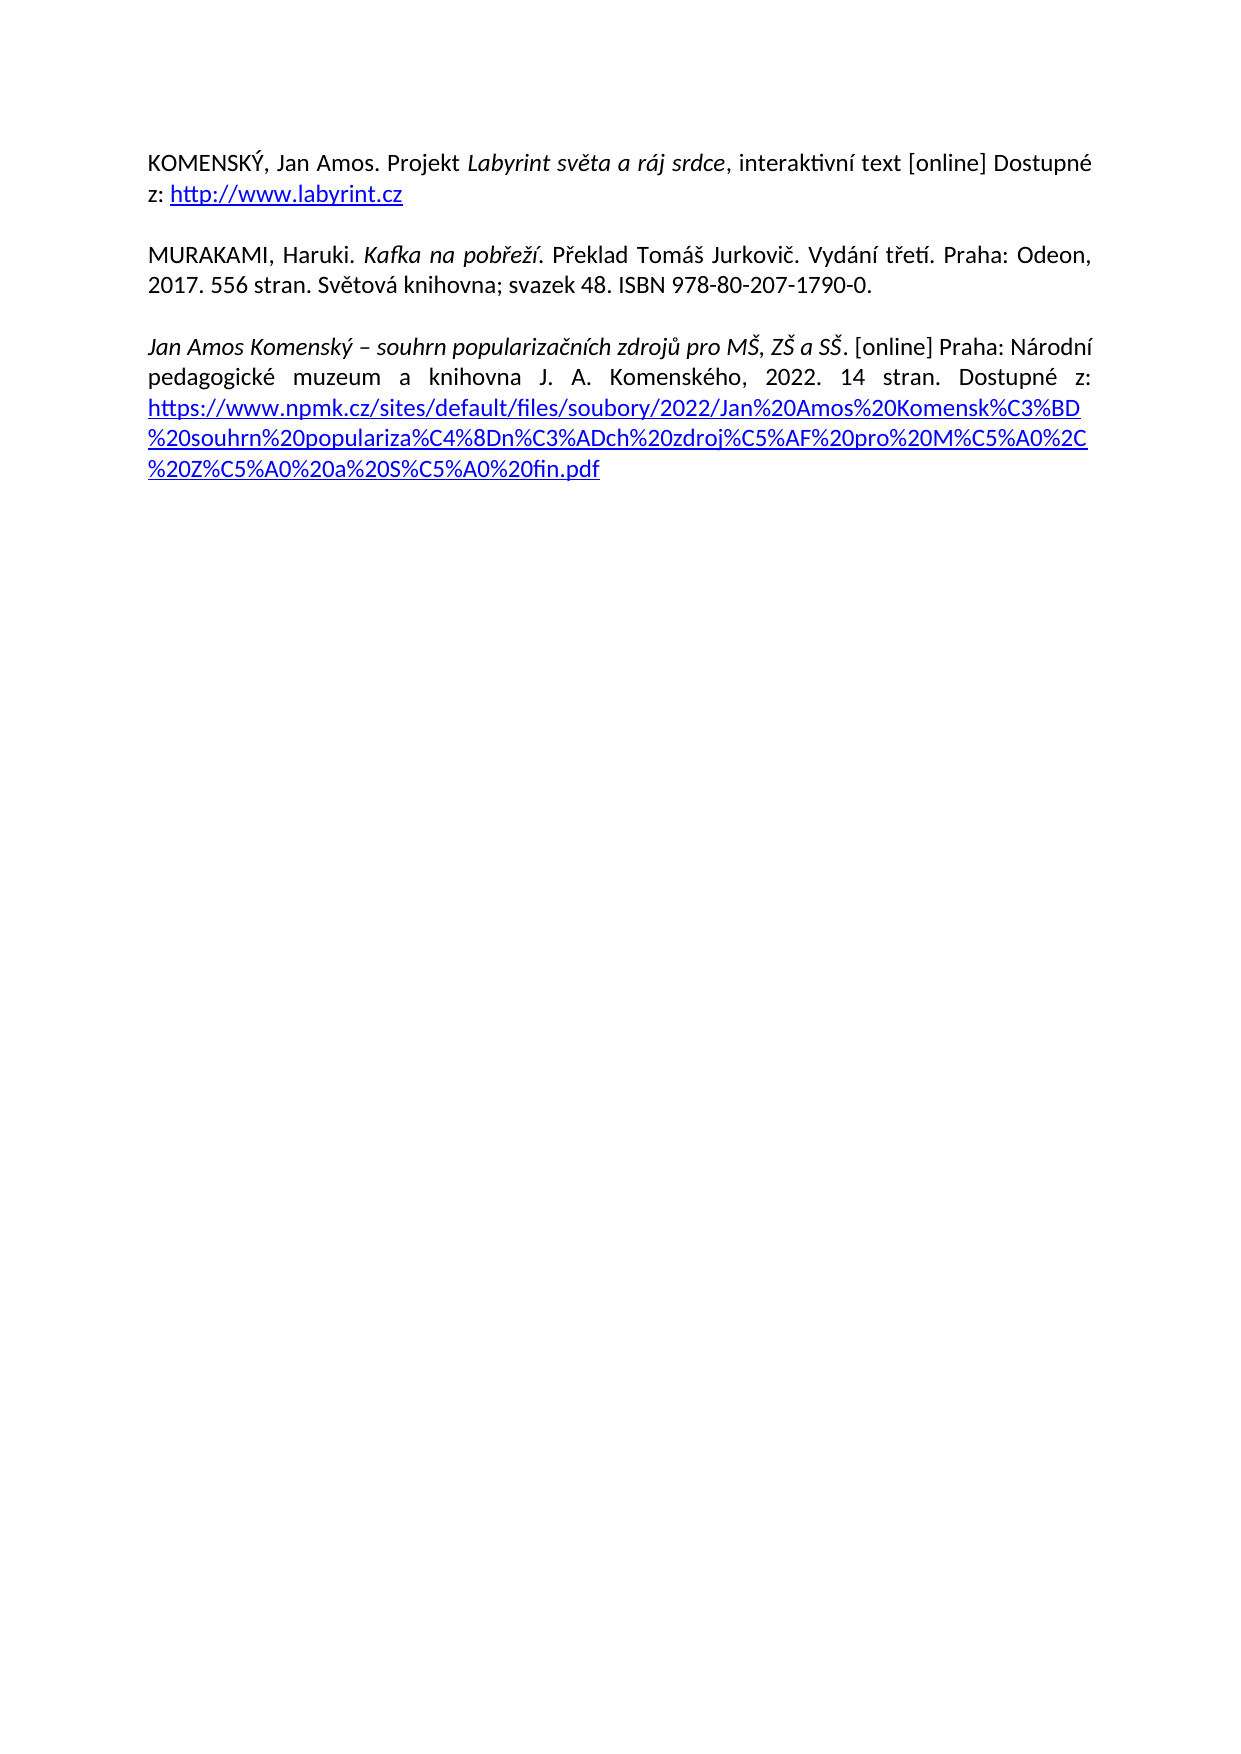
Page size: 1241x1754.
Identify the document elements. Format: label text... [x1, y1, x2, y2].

text KOMENSKÝ, Jan Amos. Projekt Labyrint světa a ráj srdce, interaktivní text [online] Dostupné z: http://www.labyrint.cz [148, 148, 1093, 209]
text Jan Amos Komenský – souhrn popularizačních zdrojů pro MŠ, ZŠ a SŠ. [online] Praha: Národní pedagogické muzeum a knihovna J. A. Komenského, 2022. 14 stran. Dostupné z: https://www.npmk.cz/sites/default/files/soubory/2022/Jan%20Amos%20Komensk%C3%BD%20souhrn%20populariza%C4%8Dn%C3%ADch%20zdroj%C5%AF%20pro%20M%C5%A0%2C%20Z%C5%A0%20a%20S%C5%A0%20fin.pdf [148, 331, 1093, 483]
text Murakami, Haruki. Kafka na pobřeží. Překlad Tomáš Jurkovič. Vydání třetí. Praha: Odeon, 2017. 556 stran. Světová knihovna; svazek 48. ISBN 978-80-207-1790-0. [148, 239, 1093, 300]
